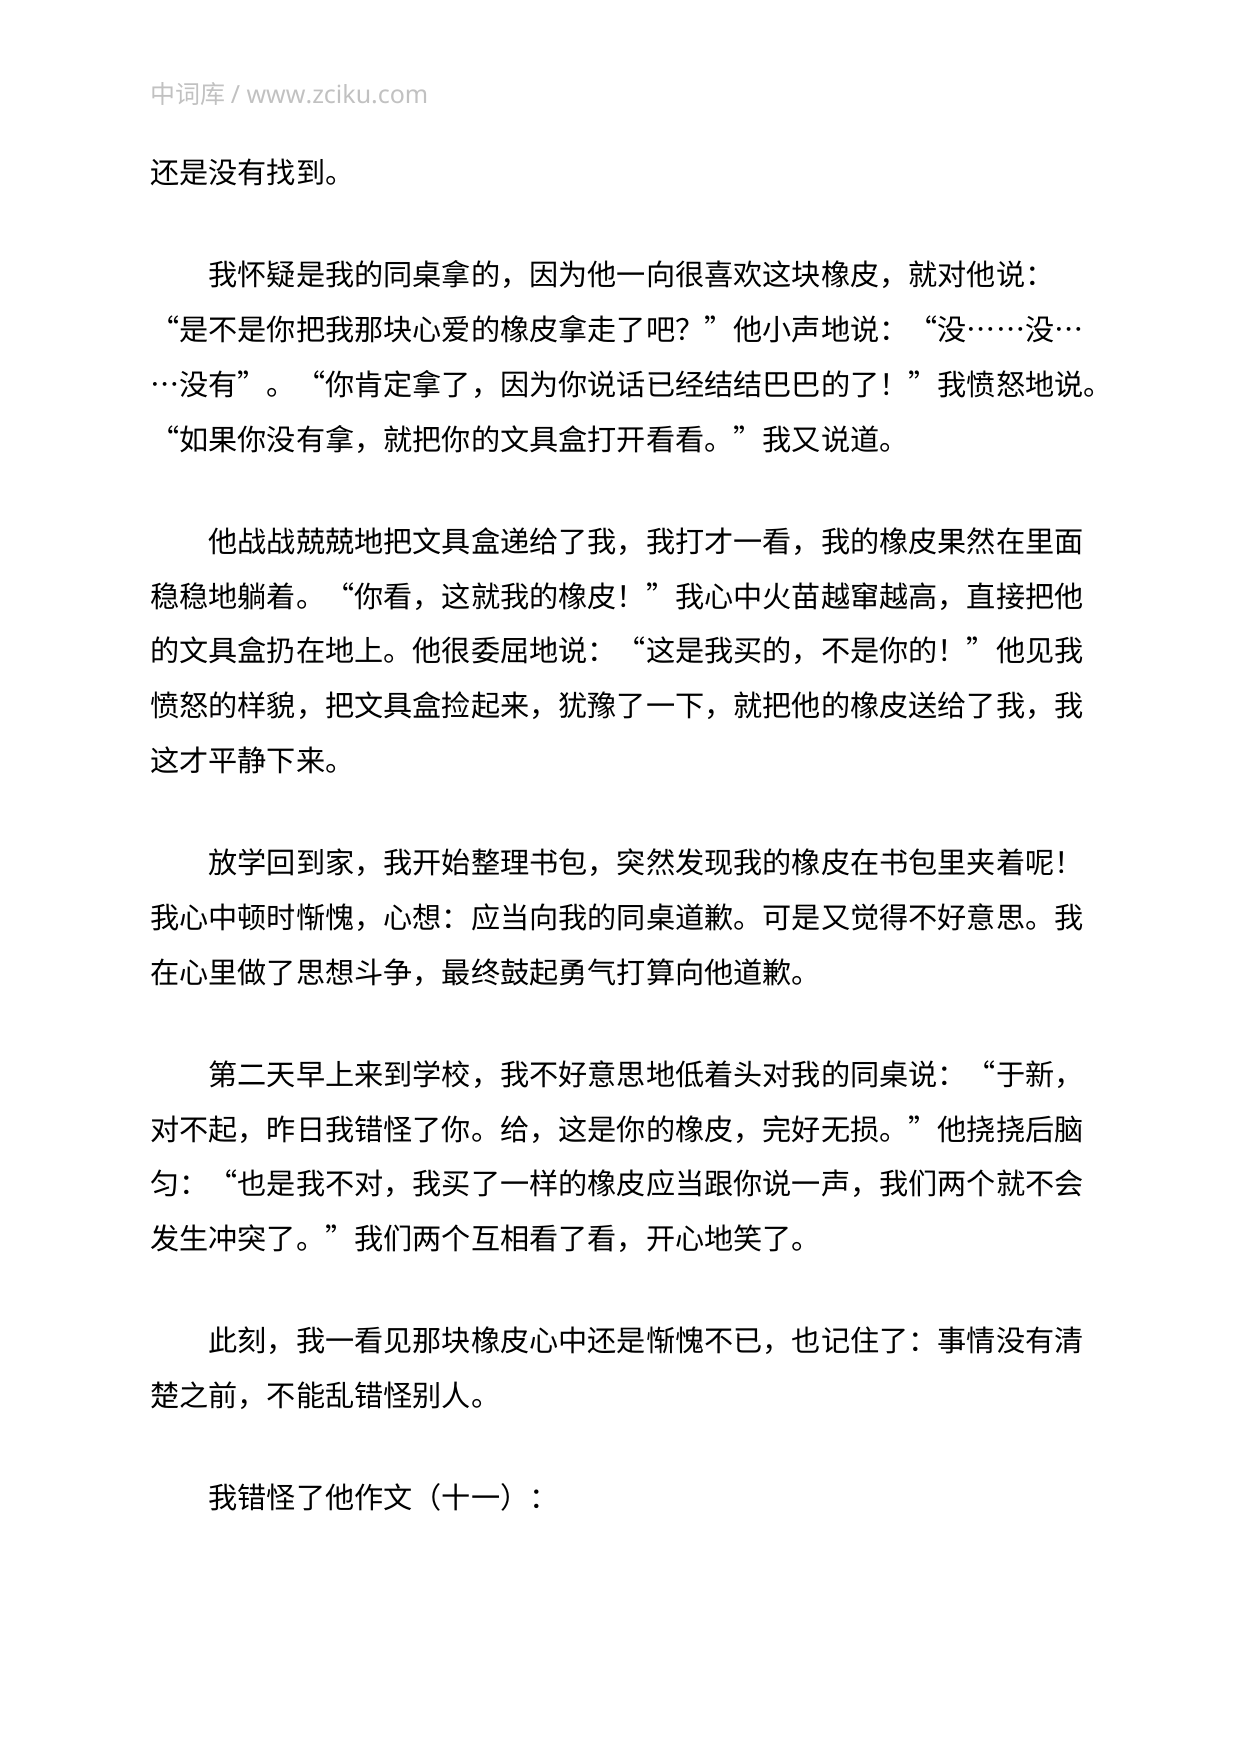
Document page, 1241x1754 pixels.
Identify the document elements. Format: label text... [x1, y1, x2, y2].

text 第二天早上来到学校，我不好意思地低着头对我的同桌说：“于新，对不起，昨日我错怪了你。给，这是你的橡皮，完好无损。”他挠挠后脑匀：“也是我不对，我买了一样的橡皮应当跟你说一声，我们两个就不会发生冲突了。”我们两个互相看了看，开心地笑了。 [150, 1051, 1090, 1258]
text 他战战兢兢地把文具盒递给了我，我打才一看，我的橡皮果然在里面稳稳地躺着。“你看，这就我的橡皮！”我心中火苗越窜越高，直接把他的文具盒扔在地上。他很委屈地说：“这是我买的，不是你的！”他见我愤怒的样貌，把文具盒捡起来，犹豫了一下，就把他的橡皮送给了我，我这才平静下来。 [150, 518, 1090, 780]
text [150, 150, 1090, 192]
text 我错怪了他作文（十一）： [150, 1474, 1090, 1517]
text 此刻，我一看见那块橡皮心中还是惭愧不已，也记住了：事情没有清楚之前，不能乱错怪别人。 [150, 1318, 1090, 1415]
text 放学回到家，我开始整理书包，突然发现我的橡皮在书包里夹着呢！我心中顿时惭愧，心想：应当向我的同桌道歉。可是又觉得不好意思。我在心里做了思想斗争，最终鼓起勇气打算向他道歉。 [150, 839, 1090, 992]
text 我怀疑是我的同桌拿的，因为他一向很喜欢这块橡皮，就对他说：“是不是你把我那块心爱的橡皮拿走了吧？”他小声地说：“没……没……没有”。“你肯定拿了，因为你说话已经结结巴巴的了！”我愤怒地说。“如果你没有拿，就把你的文具盒打开看看。”我又说道。 [150, 252, 1090, 459]
